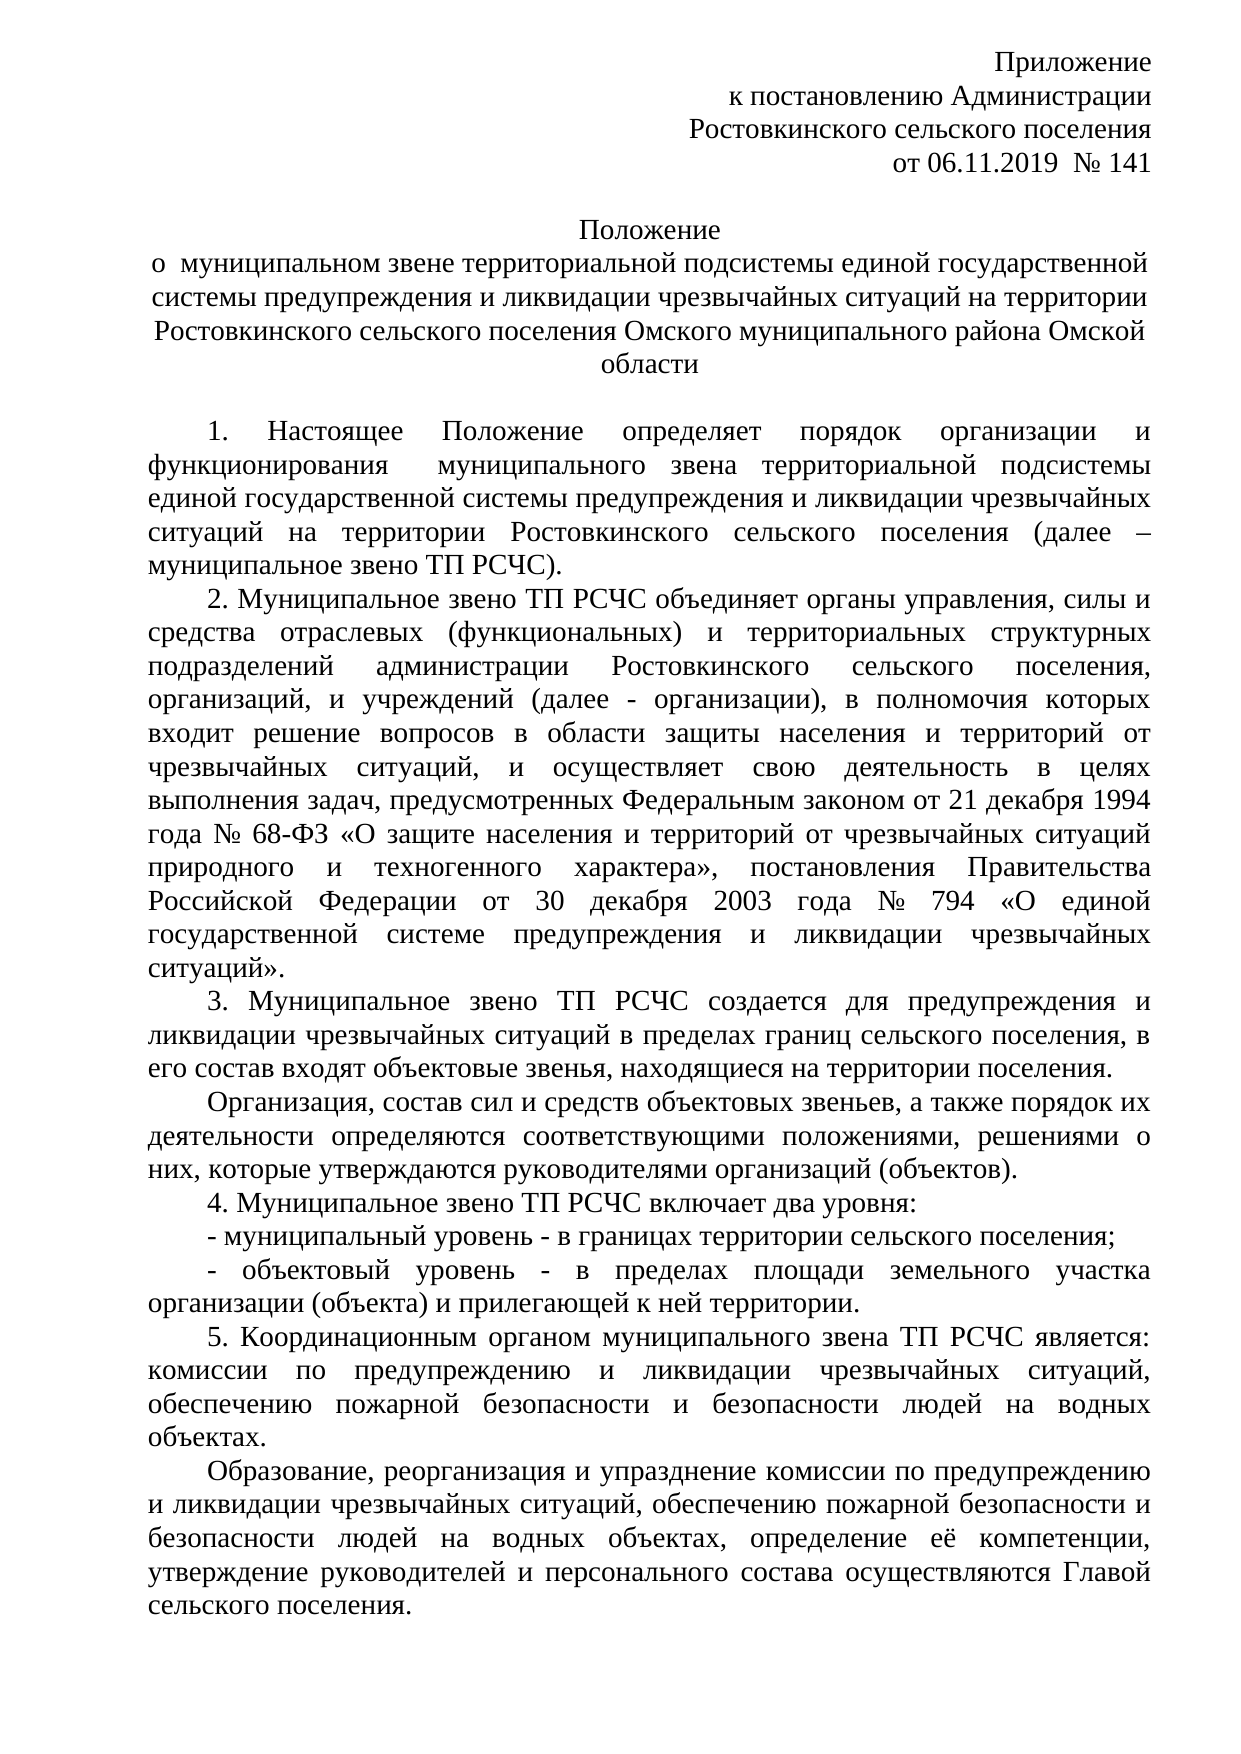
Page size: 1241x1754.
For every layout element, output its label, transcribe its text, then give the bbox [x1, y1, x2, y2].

text к постановлению Администрации Ростовкинского сельского поселения [679, 78, 1152, 145]
text 2. Муниципальное звено ТП РСЧС объединяет органы управления, силы и средства отраслевых (функциональных) и территориальных структурных подразделений администрации Ростовкинского сельского поселения, организаций, и учреждений (далее - организации), в полномочия которых входит решение вопросов в области защиты населения и территорий от чрезвычайных ситуаций, и осуществляет свою деятельность в целях выполнения задач, предусмотренных Федеральным законом от 21 декабря 1994 года № 68-ФЗ «О защите населения и территорий от чрезвычайных ситуаций природного и техногенного характера», постановления Правительства Российской Федерации от 30 декабря 2003 года № 794 «О единой государственной системе предупреждения и ликвидации чрезвычайных ситуаций». [148, 581, 1152, 983]
text 4. Муниципальное звено ТП РСЧС включает два уровня: [148, 1185, 1152, 1218]
text 3. Муниципальное звено ТП РСЧС создается для предупреждения и ликвидации чрезвычайных ситуаций в пределах границ сельского поселения, в его состав входят объектовые звенья, находящиеся на территории поселения. [148, 983, 1152, 1084]
text 1. Настоящее Положение определяет порядок организации и функционирования муниципального звена территориальной подсистемы единой государственной системы предупреждения и ликвидации чрезвычайных ситуаций на территории Ростовкинского сельского поселения (далее – муниципальное звено ТП РСЧС). [148, 413, 1152, 581]
text Приложение [679, 44, 1152, 78]
text о муниципальном звене территориальной подсистемы единой государственной системы предупреждения и ликвидации чрезвычайных ситуаций на территории Ростовкинского сельского поселения Омского муниципального района Омской области [148, 246, 1152, 380]
text Положение [148, 212, 1152, 246]
text Организация, состав сил и средств объектовых звеньев, а также порядок их деятельности определяются соответствующими положениями, решениями о них, которые утверждаются руководителями организаций (объектов). [148, 1084, 1152, 1185]
text - муниципальный уровень - в границах территории сельского поселения; [148, 1218, 1152, 1252]
text Образование, реорганизация и упразднение комиссии по предупреждению и ликвидации чрезвычайных ситуаций, обеспечению пожарной безопасности и безопасности людей на водных объектах, определение её компетенции, утверждение руководителей и персонального состава осуществляются Главой сельского поселения. [148, 1453, 1152, 1621]
text от 06.11.2019 № 141 [679, 145, 1152, 178]
text - объектовый уровень - в пределах площади земельного участка организации (объекта) и прилегающей к ней территории. [148, 1252, 1152, 1319]
text 5. Координационным органом муниципального звена ТП РСЧС является: комиссии по предупреждению и ликвидации чрезвычайных ситуаций, обеспечению пожарной безопасности и безопасности людей на водных объектах. [148, 1319, 1152, 1453]
